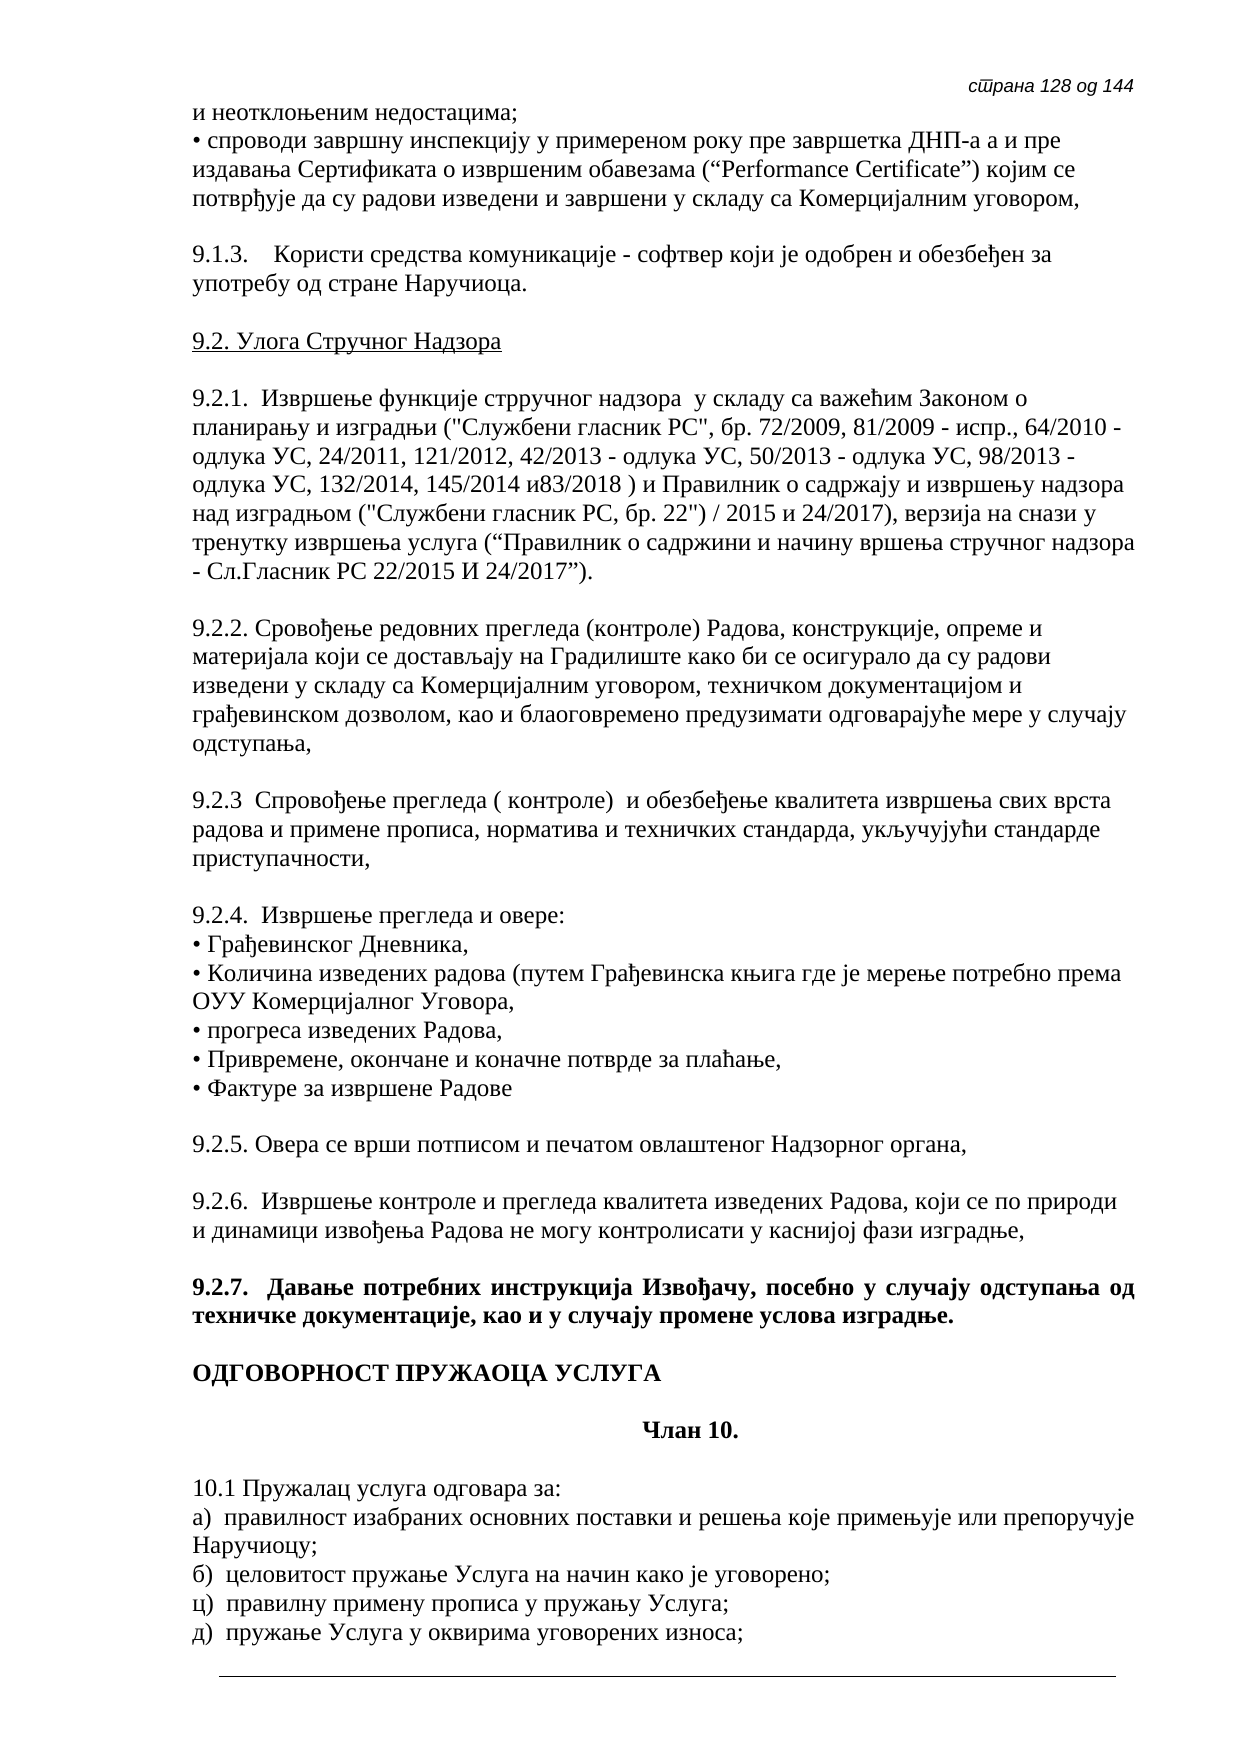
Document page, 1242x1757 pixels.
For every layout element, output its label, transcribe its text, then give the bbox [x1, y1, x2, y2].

text 9.2. Улога Стручног Надзора 9.2.1. Извршење функције стрручног надзора у складу са важећим Законом о планирању и изградњи ("Службени гласник РС", бр. 72/2009, 81/2009 - испр., 64/2010 - одлука УC, 24/2011, 121/2012, 42/2013 - одлука УC, 50/2013 - одлука УC, 98/2013 - одлука УC, 132/2014, 145/2014 и83/2018 ) и Правилник о садржају и извршењу надзора над изградњом ("Службени гласник РС, бр. 22") / 2015 и 24/2017), верзија на снази ​​у тренутку извршења услуга (“Правилник о садржини и начину вршења стручног надзора - Сл.Гласник РС 22/2015 И 24/2017”). [192, 326, 1135, 613]
text 9.2.6. Извршење контроле и прегледа квалитета изведених Радова, који се по природи и динамици извођења Радова не могу контролисати у каснијој фази изградње, [192, 1186, 1135, 1272]
text 10.1 Пружалац услуга одговара за: [192, 1473, 1135, 1502]
text ОДГОВОРНОСТ ПРУЖАОЦА УСЛУГА [192, 1358, 1135, 1387]
text ц) правилну примену прописа у пружању Услуга; [192, 1588, 1135, 1617]
text 9.2.4. Извршење прегледа и овере: • Грађевинског Дневника, • Количина изведених радова (путем Грађевинска књига где је мерење потребно према ОУУ Комерцијалног Уговора, • прогреса изведених Радова, • Привремене, окончане и коначне потврде за плаћање, • Фактуре за извршене Радове [192, 871, 1135, 1129]
text 9.2.2. Сровођење редовних прегледа (контроле) Радова, конструкције, опреме и материјала који се достављају на Градилиште како би се осигурало да су радови изведени у складу са Комерцијалним уговором, техничком документацијом и грађевинском дозволом, као и блаоговремено предузимати одговарајуће мере у случају одступања, [192, 613, 1135, 756]
text а) правилност изабраних основних поставки и решења које примењује или препоручује Наручиоцу; [192, 1502, 1135, 1559]
text 9.2.5. Овера се врши потписом и печатом овлаштеног Надзорног органа, [192, 1129, 1135, 1186]
text д) пружање Услуга у оквирима уговорених износа; [192, 1617, 1135, 1645]
text 9.2.3 Спровођење прегледа ( контроле) и обезбеђење квалитета извршења свих врста радова и примене прописа, норматива и техничких стандарда, укључујући стандарде приступачности, [192, 756, 1135, 871]
text 9.2.7. Давање потребних инструкција Извођачу, посебно у случају одступања од техничке документације, као и у случају промене услова изградње. [192, 1272, 1135, 1329]
text 9.1.3. Користи средства комуникације - софтвер који је одобрен и обезбеђен за употребу од стране Наручиоца. [192, 239, 1135, 297]
text б) целовитост пружање Услуга на начин како је уговорено; [192, 1559, 1135, 1588]
text Члан 10. [567, 1415, 1135, 1444]
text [192, 97, 1135, 239]
